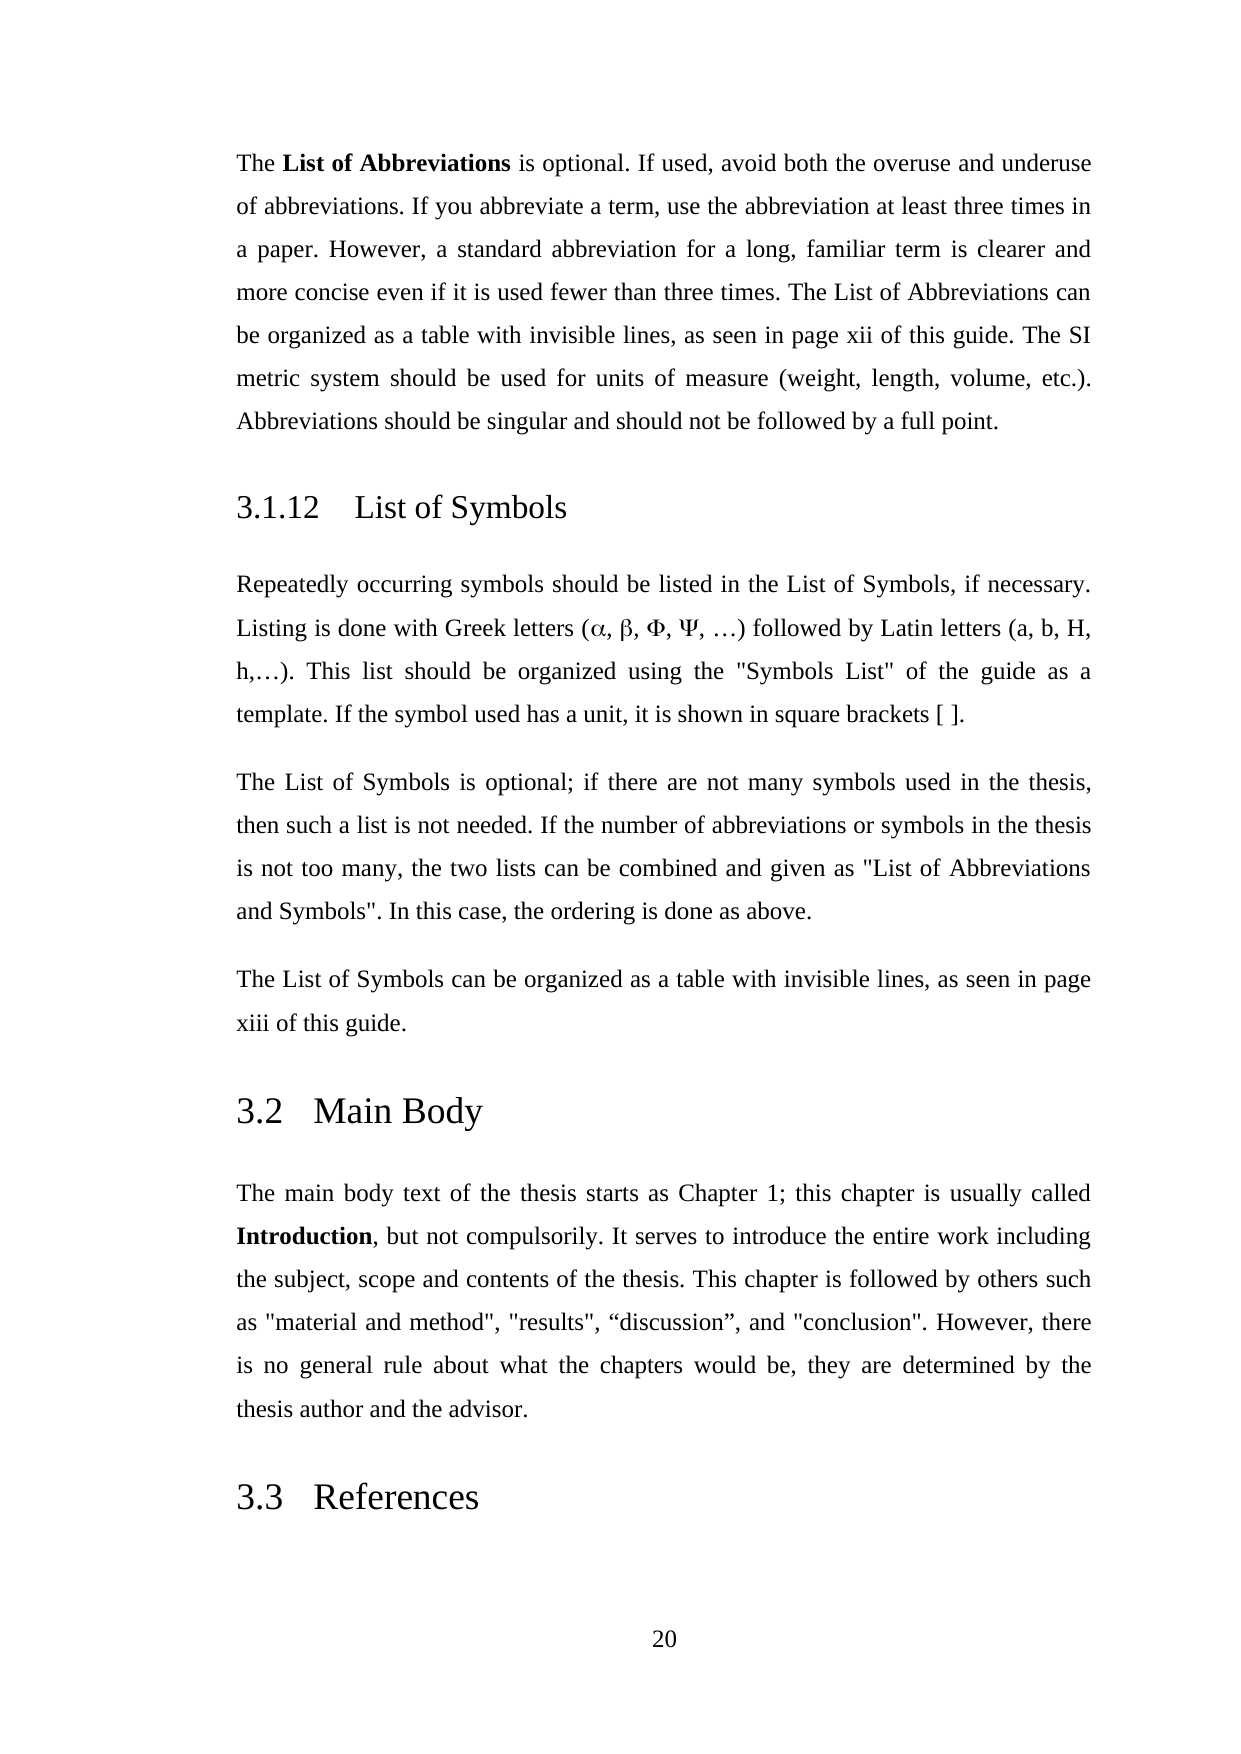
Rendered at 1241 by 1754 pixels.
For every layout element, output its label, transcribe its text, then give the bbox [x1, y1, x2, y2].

text 3.2 Main Body [236, 1088, 1092, 1131]
text The List of Symbols is optional; if there are not many symbols used in the thesis, then such a list is not needed. If the number of abbreviations or symbols in the thesis is not too many, the two lists can be combined and given as "List of Abbreviations and Symbols". In this case, the ordering is done as above. [236, 767, 1092, 925]
text The List of Abbreviations is optional. If used, avoid both the overuse and underuse of abbreviations. If you abbreviate a term, use the abbreviation at least three times in a paper. However, a standard abbreviation for a long, familiar term is clearer and more concise even if it is used fewer than three times. The List of Abbreviations can be organized as a table with invisible lines, as seen in page xii of this guide. The SI metric system should be used for units of measure (weight, length, volume, etc.). Abbreviations should be singular and should not be followed by a full point. [236, 148, 1092, 435]
text 3.1.12 List of Symbols [236, 487, 1092, 525]
text 3.3 References [236, 1474, 1092, 1517]
text The main body text of the thesis starts as Chapter 1; this chapter is usually called Introduction, but not compulsorily. It serves to introduce the entire work including the subject, scope and contents of the thesis. This chapter is followed by others such as "material and method", "results", “discussion”, and "conclusion". However, there is no general rule about what the chapters would be, they are determined by the thesis author and the advisor. [236, 1178, 1092, 1422]
text The List of Symbols can be organized as a table with invisible lines, as seen in page xiii of this guide. [236, 964, 1092, 1036]
text Repeatedly occurring symbols should be listed in the List of Symbols, if necessary. Listing is done with Greek letters (, , , , …) followed by Latin letters (a, b, H, h,…). This list should be organized using the "Symbols List" of the guide as a template. If the symbol used has a unit, it is shown in square brackets [ ]. [236, 569, 1092, 728]
